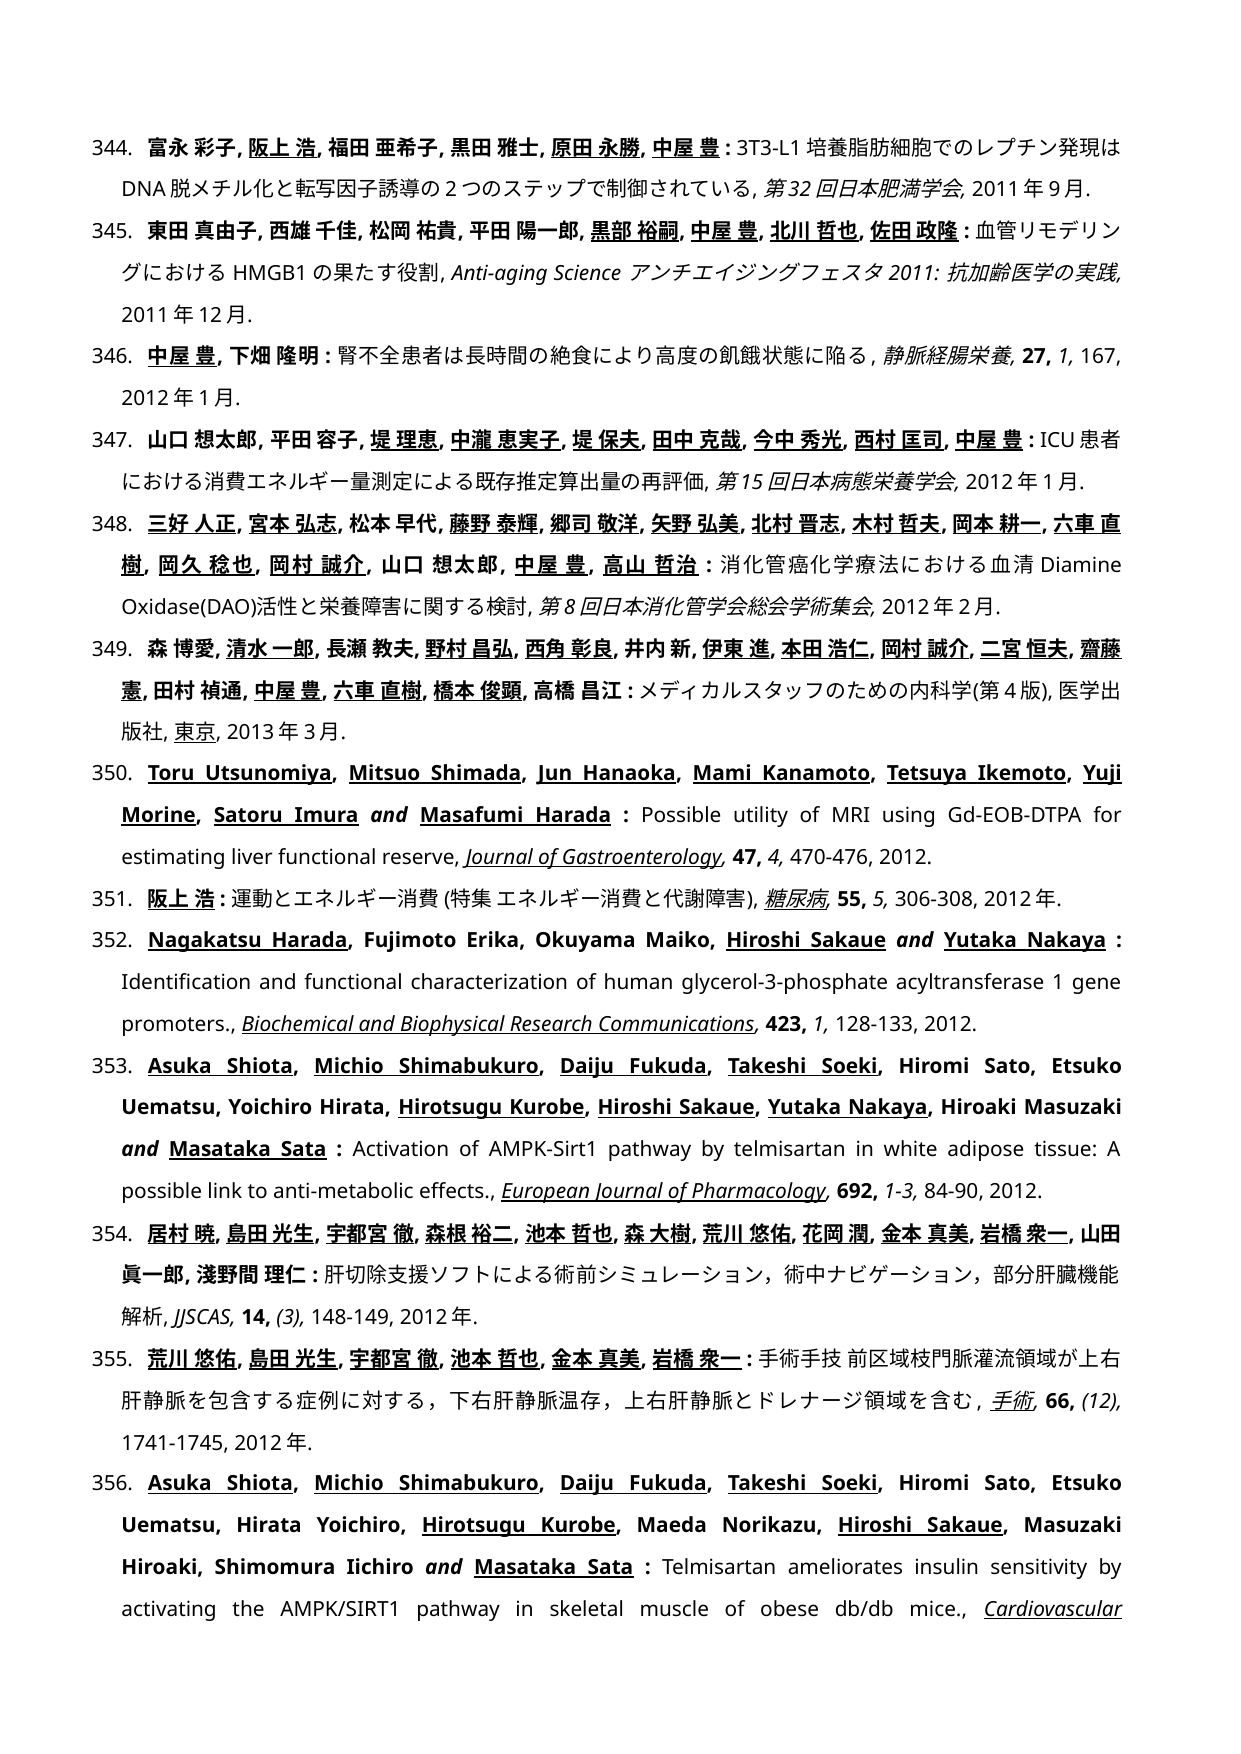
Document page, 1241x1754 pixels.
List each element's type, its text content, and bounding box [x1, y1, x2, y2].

list 中屋 豊, 下畑 隆明 : 腎不全患者は長時間の絶食により高度の飢餓状態に陥る, 静脈経腸栄養, 27, 1, 167, 2012年1月. [92, 334, 1122, 417]
list Nagakatsu Harada, Fujimoto Erika, Okuyama Maiko, Hiroshi Sakaue and Yutaka Nakaya : Identification and functional characterization of human glycerol-3-phosphate acyltransferase 1 gene promoters., Biochemical and Biophysical Research Communications, 423, 1, 128-133, 2012. [92, 919, 1122, 1044]
list 森 博愛, 清水 一郎, 長瀬 教夫, 野村 昌弘, 西角 彰良, 井内 新, 伊東 進, 本田 浩仁, 岡村 誠介, 二宮 恒夫, 齋藤 憲, 田村 禎通, 中屋 豊, 六車 直樹, 橋本 俊顕, 高橋 昌江 : メディカルスタッフのための内科学(第4版), 医学出版社, 東京, 2013年3月. [92, 626, 1122, 752]
list 阪上 浩 : 運動とエネルギー消費 (特集 エネルギー消費と代謝障害), 糖尿病, 55, 5, 306-308, 2012年. [92, 877, 1122, 919]
list 荒川 悠佑, 島田 光生, 宇都宮 徹, 池本 哲也, 金本 真美, 岩橋 衆一 : 手術手技 前区域枝門脈灌流領域が上右肝静脈を包含する症例に対する，下右肝静脈温存，上右肝静脈とドレナージ領域を含む, 手術, 66, (12), 1741-1745, 2012年. [92, 1336, 1122, 1462]
list 居村 暁, 島田 光生, 宇都宮 徹, 森根 裕二, 池本 哲也, 森 大樹, 荒川 悠佑, 花岡 潤, 金本 真美, 岩橋 衆一, 山田 眞一郎, 淺野間 理仁 : 肝切除支援ソフトによる術前シミュレーション，術中ナビゲーション，部分肝臓機能解析, JJSCAS, 14, (3), 148-149, 2012年. [92, 1211, 1122, 1336]
list 山口 想太郎, 平田 容子, 堤 理恵, 中瀧 恵実子, 堤 保夫, 田中 克哉, 今中 秀光, 西村 匡司, 中屋 豊 : ICU患者における消費エネルギー量測定による既存推定算出量の再評価, 第15回日本病態栄養学会, 2012年1月. [92, 417, 1122, 501]
list 東田 真由子, 西雄 千佳, 松岡 祐貴, 平田 陽一郎, 黒部 裕嗣, 中屋 豊, 北川 哲也, 佐田 政隆 : 血管リモデリングにおけるHMGB1の果たす役割, Anti-aging Science アンチエイジングフェスタ 2011: 抗加齢医学の実践, 2011年12月. [92, 209, 1122, 334]
list Toru Utsunomiya, Mitsuo Shimada, Jun Hanaoka, Mami Kanamoto, Tetsuya Ikemoto, Yuji Morine, Satoru Imura and Masafumi Harada : Possible utility of MRI using Gd-EOB-DTPA for estimating liver functional reserve, Journal of Gastroenterology, 47, 4, 470-476, 2012. [92, 752, 1122, 877]
list 富永 彩子, 阪上 浩, 福田 亜希子, 黒田 雅士, 原田 永勝, 中屋 豊 : 3T3-L1培養脂肪細胞でのレプチン発現はDNA脱メチル化と転写因子誘導の2つのステップで制御されている, 第32回日本肥満学会, 2011年9月. [92, 125, 1122, 209]
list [92, 1462, 1122, 1629]
list 三好 人正, 宮本 弘志, 松本 早代, 藤野 泰輝, 郷司 敬洋, 矢野 弘美, 北村 晋志, 木村 哲夫, 岡本 耕一, 六車 直樹, 岡久 稔也, 岡村 誠介, 山口 想太郎, 中屋 豊, 高山 哲治 : 消化管癌化学療法における血清Diamine Oxidase(DAO)活性と栄養障害に関する検討, 第8回日本消化管学会総会学術集会, 2012年2月. [92, 501, 1122, 626]
list Asuka Shiota, Michio Shimabukuro, Daiju Fukuda, Takeshi Soeki, Hiromi Sato, Etsuko Uematsu, Yoichiro Hirata, Hirotsugu Kurobe, Hiroshi Sakaue, Yutaka Nakaya, Hiroaki Masuzaki and Masataka Sata : Activation of AMPK-Sirt1 pathway by telmisartan in white adipose tissue: A possible link to anti-metabolic effects., European Journal of Pharmacology, 692, 1-3, 84-90, 2012. [92, 1044, 1122, 1211]
